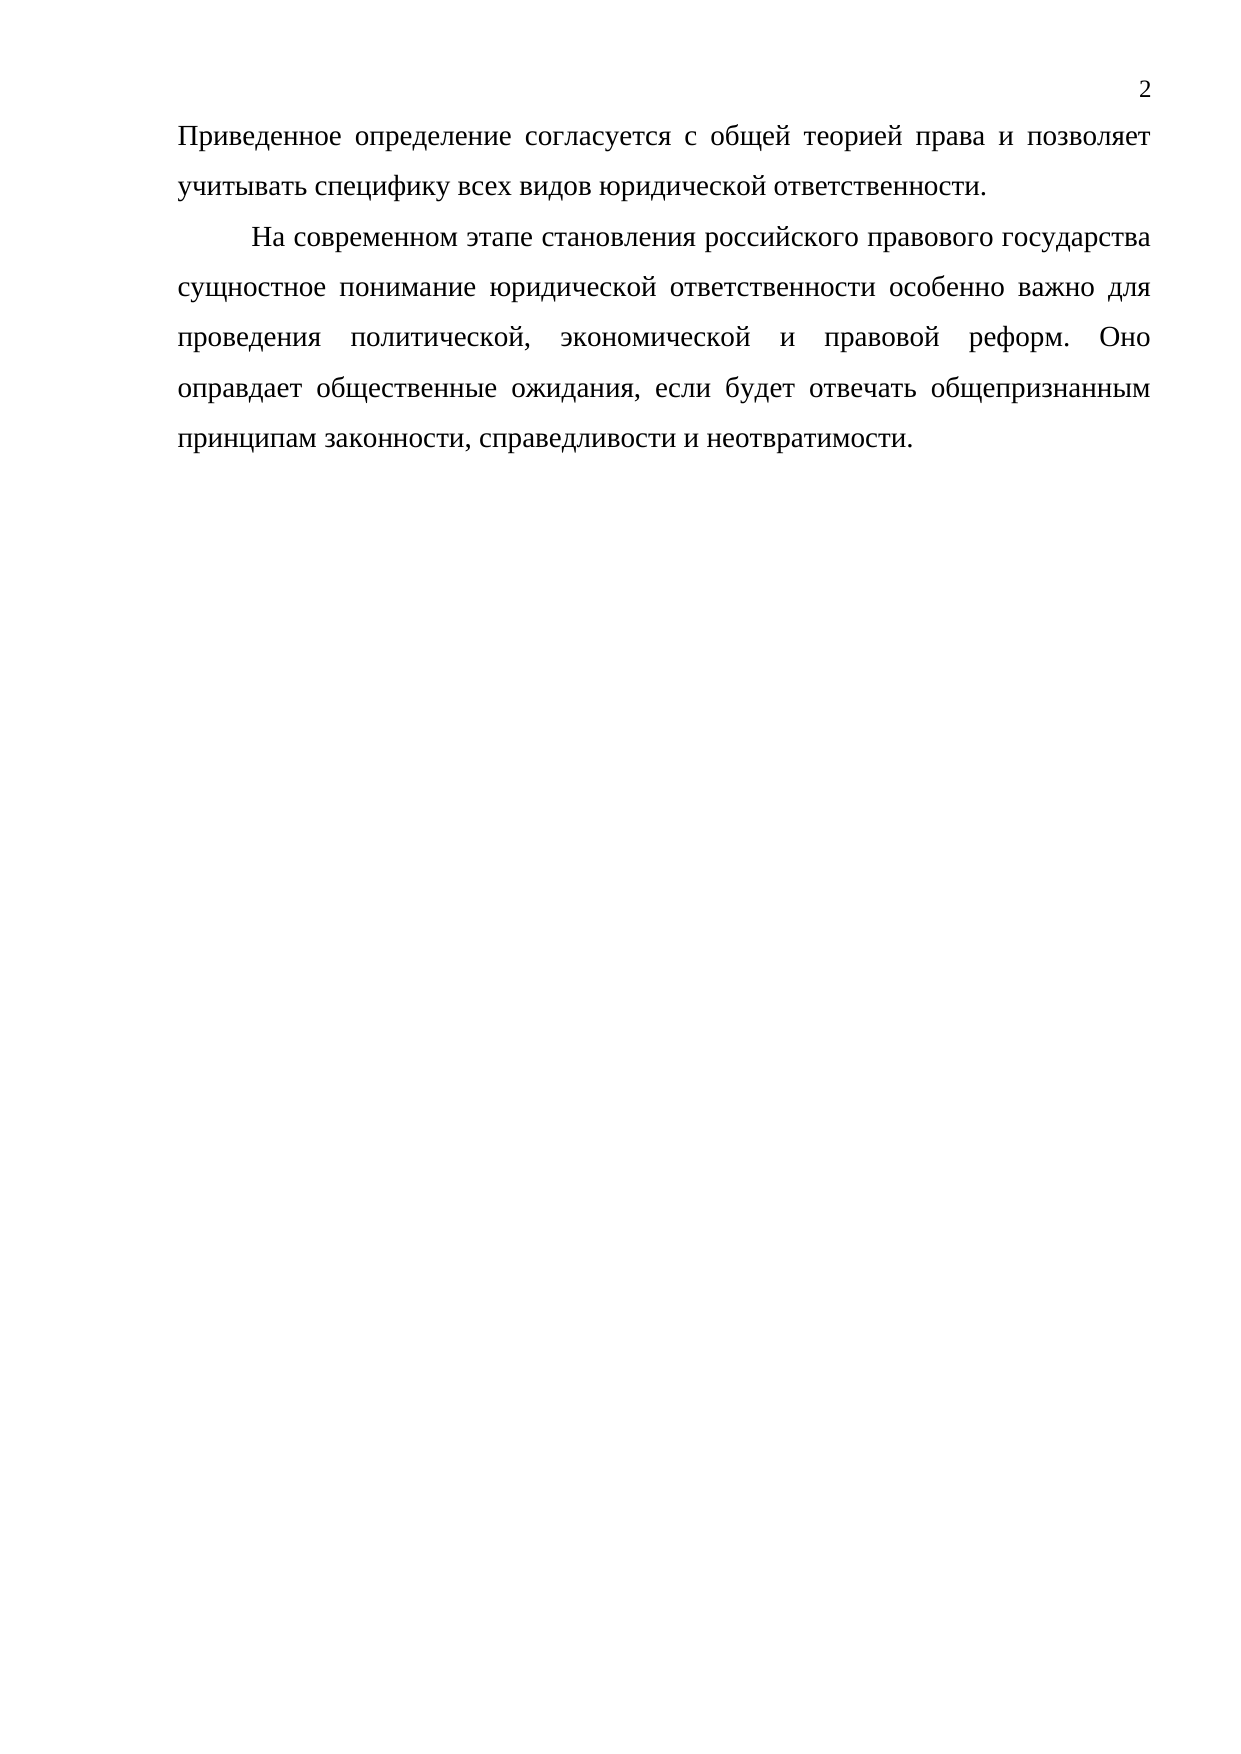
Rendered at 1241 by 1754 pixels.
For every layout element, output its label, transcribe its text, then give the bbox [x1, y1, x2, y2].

text На современном этапе становления российского правового государства сущностное понимание юридической ответственности особенно важно для проведения политической, экономической и правовой реформ. Оно оправдает общественные ожидания, если будет отвечать общепризнанным принципам законности, справедливости и неотвратимости. [177, 219, 1152, 453]
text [177, 118, 1152, 202]
